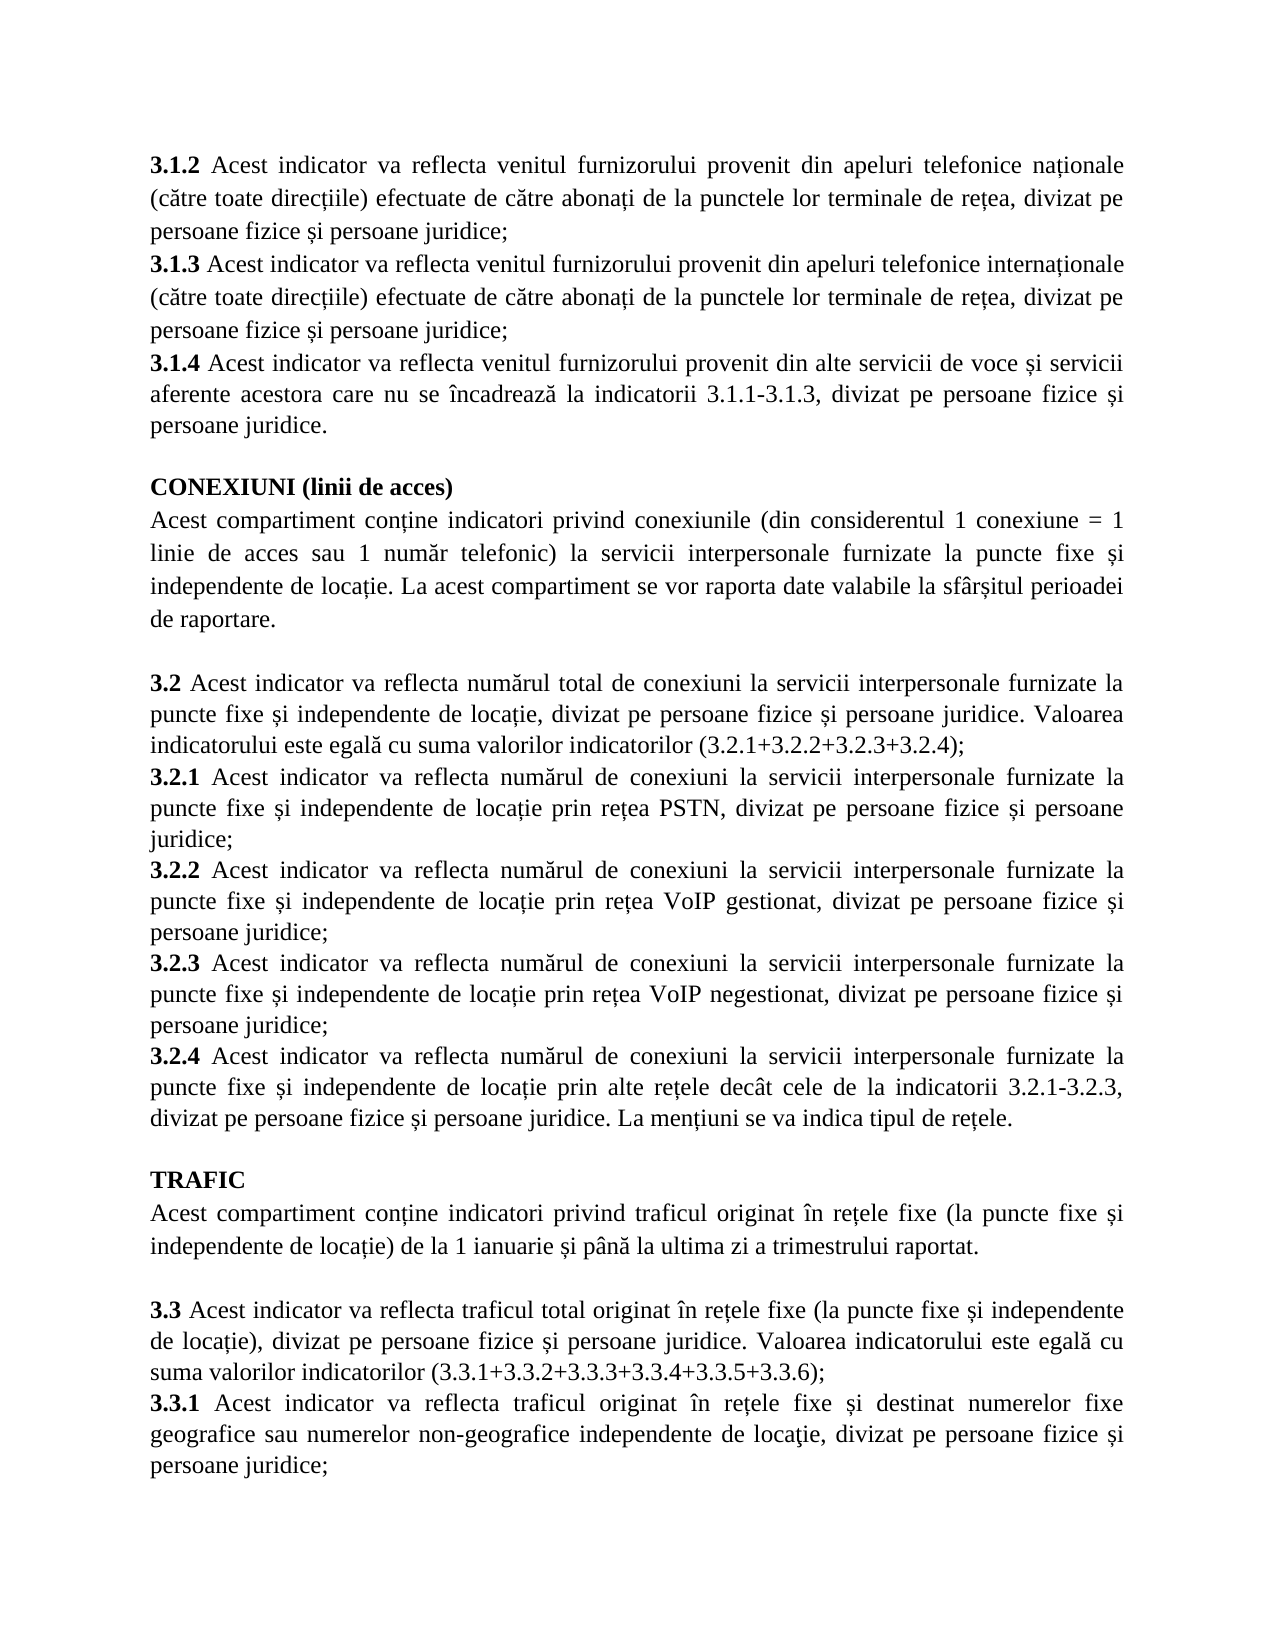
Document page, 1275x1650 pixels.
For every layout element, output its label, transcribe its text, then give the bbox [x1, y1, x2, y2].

text 3.3.1 Acest indicator va reflecta traficul originat în rețele fixe și destinat numerelor fixe geografice sau numerelor non-geografice independente de locaţie, divizat pe persoane fizice și persoane juridice; [150, 1388, 1125, 1479]
list 3.1.2 Acest indicator va reflecta venitul furnizorului provenit din apeluri telefonice naționale (către toate direcțiile) efectuate de către abonați de la punctele lor terminale de rețea, divizat pe persoane fizice și persoane juridice; [150, 150, 1125, 245]
text 3.2.2 Acest indicator va reflecta numărul de conexiuni la servicii interpersonale furnizate la puncte fixe și independente de locație prin rețea VoIP gestionat, divizat pe persoane fizice și persoane juridice; [150, 855, 1125, 946]
text CONEXIUNI (linii de acces) [150, 472, 1125, 501]
text 3.1.4 Acest indicator va reflecta venitul furnizorului provenit din alte servicii de voce și servicii aferente acestora care nu se încadrează la indicatorii 3.1.1-3.1.3, divizat pe persoane fizice și persoane juridice. [150, 348, 1125, 439]
text 3.3 Acest indicator va reflecta traficul total originat în rețele fixe (la puncte fixe și independente de locație), divizat pe persoane fizice și persoane juridice. Valoarea indicatorului este egală cu suma valorilor indicatorilor (3.3.1+3.3.2+3.3.3+3.3.4+3.3.5+3.3.6); [150, 1295, 1125, 1386]
list 3.1.3 Acest indicator va reflecta venitul furnizorului provenit din apeluri telefonice internaționale (către toate direcțiile) efectuate de către abonați de la punctele lor terminale de rețea, divizat pe persoane fizice și persoane juridice; [150, 249, 1125, 344]
text Acest compartiment conține indicatori privind traficul originat în rețele fixe (la puncte fixe și independente de locație) de la 1 ianuarie și până la ultima zi a trimestrului raportat. [150, 1198, 1125, 1260]
text 3.2.4 Acest indicator va reflecta numărul de conexiuni la servicii interpersonale furnizate la puncte fixe și independente de locație prin alte rețele decât cele de la indicatorii 3.2.1-3.2.3, divizat pe persoane fizice și persoane juridice. La mențiuni se va indica tipul de rețele. [150, 1041, 1125, 1132]
text 3.2.3 Acest indicator va reflecta numărul de conexiuni la servicii interpersonale furnizate la puncte fixe și independente de locație prin rețea VoIP negestionat, divizat pe persoane fizice și persoane juridice; [150, 948, 1125, 1039]
text TRAFIC [150, 1165, 1125, 1194]
text 3.2 Acest indicator va reflecta numărul total de conexiuni la servicii interpersonale furnizate la puncte fixe și independente de locație, divizat pe persoane fizice și persoane juridice. Valoarea indicatorului este egală cu suma valorilor indicatorilor (3.2.1+3.2.2+3.2.3+3.2.4); [150, 668, 1125, 759]
text 3.2.1 Acest indicator va reflecta numărul de conexiuni la servicii interpersonale furnizate la puncte fixe și independente de locație prin rețea PSTN, divizat pe persoane fizice și persoane juridice; [150, 762, 1125, 852]
text Acest compartiment conține indicatori privind conexiunile (din considerentul 1 conexiune = 1 linie de acces sau 1 număr telefonic) la servicii interpersonale furnizate la puncte fixe și independente de locație. La acest compartiment se vor raporta date valabile la sfârșitul perioadei de raportare. [150, 505, 1125, 633]
